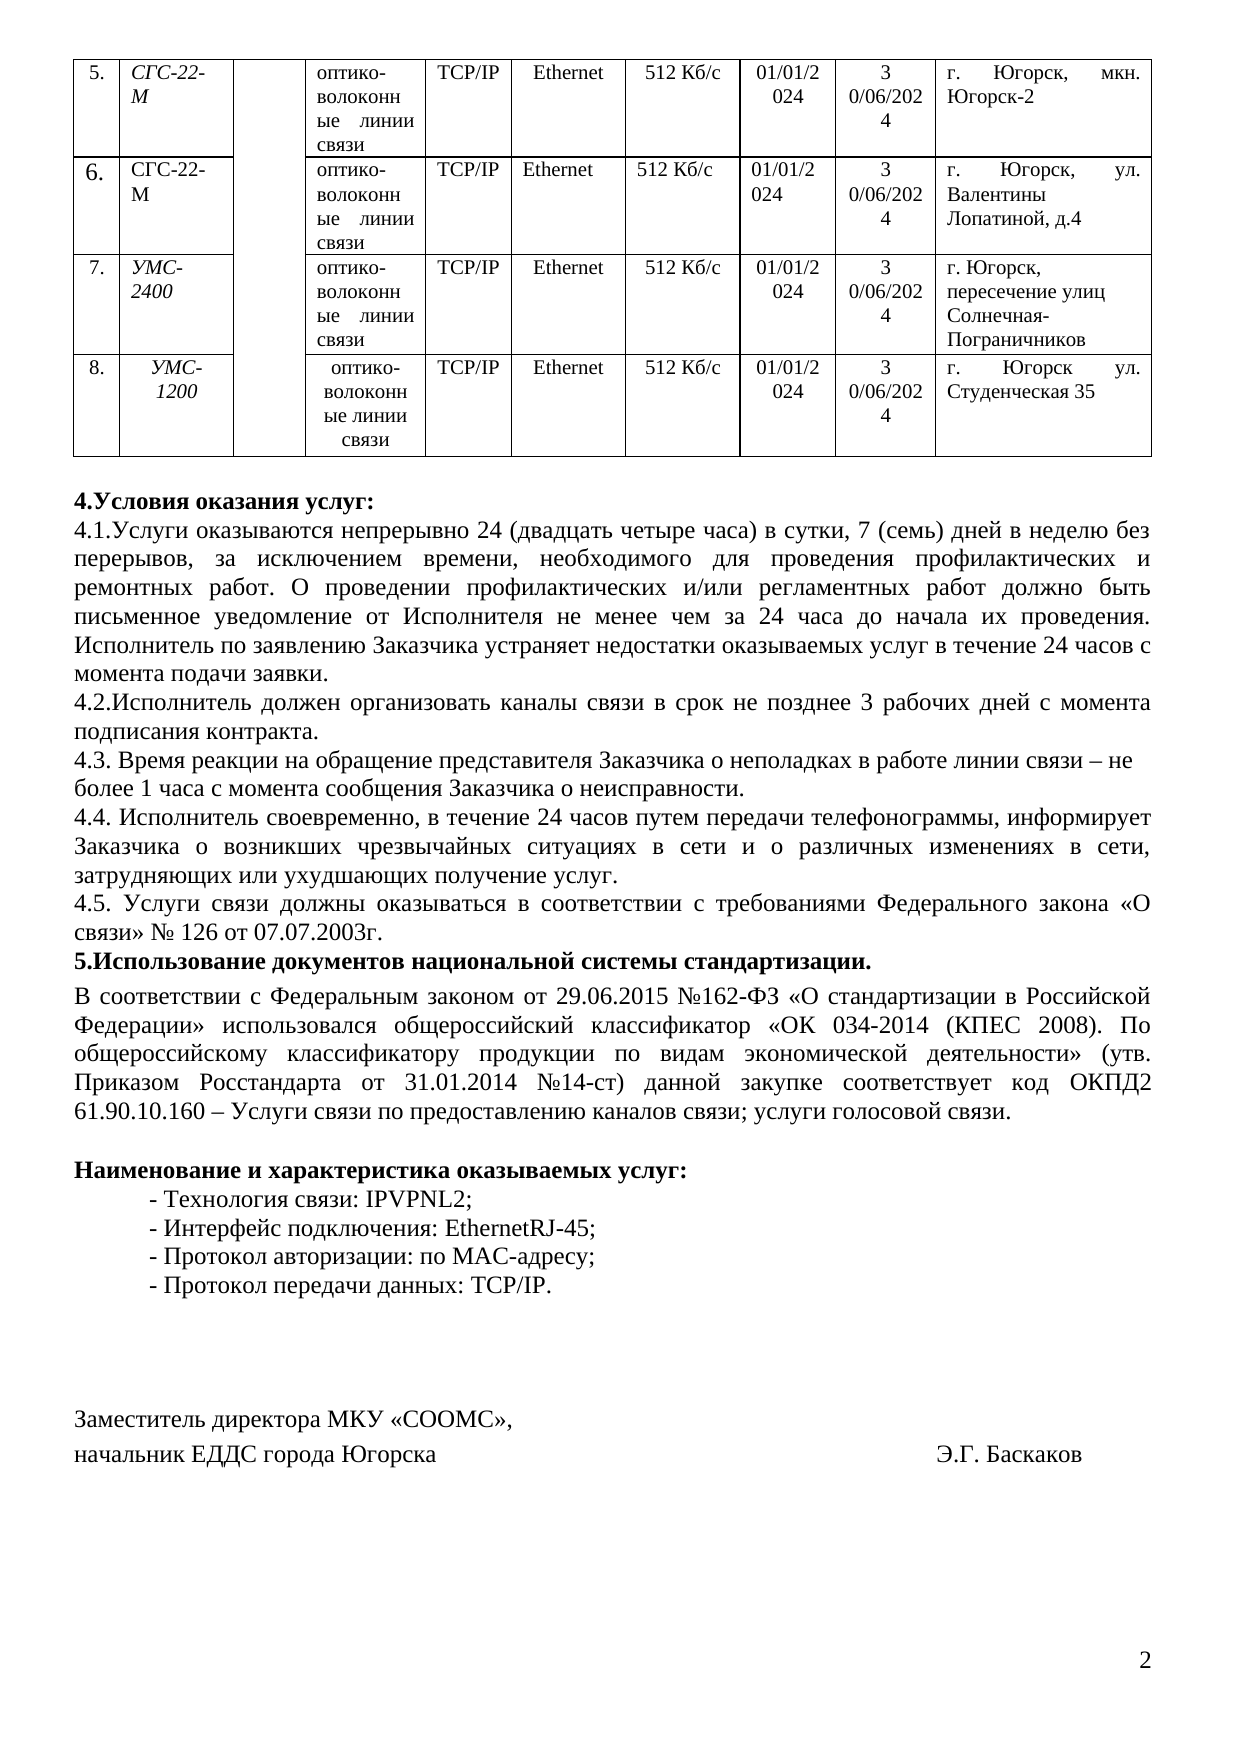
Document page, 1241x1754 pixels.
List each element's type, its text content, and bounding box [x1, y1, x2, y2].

list 4.5. Услуги связи должны оказываться в соответствии с требованиями Федерального закона «О связи» № 126 от 07.07.2003г. [74, 888, 1152, 946]
list 4.4. Исполнитель своевременно, в течение 24 часов путем передачи телефонограммы, информирует Заказчика о возникших чрезвычайных ситуациях в сети и о различных изменениях в сети, затрудняющих или ухудшающих получение услуг. [74, 802, 1152, 888]
table_cell TCP/IP [426, 355, 511, 456]
text 4.3. Время реакции на обращение представителя Заказчика о неполадках в работе линии связи – не более 1 часа с момента сообщения Заказчика о неисправности. [74, 745, 1152, 802]
table_cell УМС- 1200 [120, 355, 233, 456]
text 4.Условия оказания услуг: [74, 486, 1152, 515]
text В соответствии с Федеральным законом от 29.06.2015 №162-ФЗ «О стандартизации в Российской Федерации» использовался общероссийский классификатор «ОК 034-2014 (КПЕС 2008). По общероссийскому классификатору продукции по видам экономической деятельности» (утв. Приказом Росстандарта от 31.01.2014 №14-ст) данной закупке соответствует код ОКПД2 61.90.10.160 – Услуги связи по предоставлению каналов связи; услуги голосовой связи. [74, 981, 1152, 1125]
table_cell СГС-22-М [120, 60, 233, 156]
text 5.Использование документов национальной системы стандартизации. [74, 946, 1152, 975]
text - Протокол авторизации: по MAC-адресу; [149, 1241, 1152, 1270]
table_cell УМС- 2400 [120, 255, 233, 353]
table_cell 512 Кб/с [626, 60, 739, 156]
table_cell г. Югорск, пересечение улиц Солнечная-Пограничников [936, 255, 1151, 353]
text 4.2.Исполнитель должен организовать каналы связи в срок не позднее 3 рабочих дней с момента подписания контракта. [74, 687, 1152, 745]
table_cell г. Югорск, ул. Валентины Лопатиной, д.4 [936, 158, 1151, 254]
table_cell оптико-волоконные линии связи [306, 355, 425, 456]
table_cell 5. [74, 60, 119, 156]
table_cell 30/06/2024 [836, 158, 935, 254]
table_cell Ethernet [512, 355, 625, 456]
table_cell Ethernet [512, 60, 625, 156]
text - Протокол передачи данных: TCP/IP. [149, 1270, 1152, 1299]
table_cell 01/01/2024 [741, 255, 835, 353]
table_cell г. Югорск ул. Студенческая 35 [936, 355, 1151, 456]
text - Интерфейс подключения: EthernetRJ-45; [149, 1213, 1152, 1241]
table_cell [306, 60, 425, 156]
table_cell 6. [74, 158, 119, 254]
table_cell 01/01/2024 [741, 60, 835, 156]
table_cell 30/06/2024 [836, 355, 935, 456]
table_cell 30/06/2024 [836, 60, 935, 156]
table_cell Ethernet [512, 158, 625, 254]
list Наименование и характеристика оказываемых услуг: [74, 1155, 1147, 1184]
text - Технология связи: IPVPNL2; [149, 1184, 1152, 1213]
table_cell 512 Кб/с [626, 255, 739, 353]
table_cell TCP/IP [426, 255, 511, 353]
text начальник ЕДДС города Югорска Э.Г. Баскаков [74, 1439, 1152, 1468]
text Заместитель директора МКУ «СООМС», [74, 1404, 1152, 1433]
table_cell СГС-22-М [120, 158, 233, 254]
table_cell 7. [74, 255, 119, 353]
table_cell г. Югорск, мкн. Югорск-2 [936, 60, 1151, 156]
table_cell оптико-волоконные линии связи [306, 255, 425, 353]
text 4.1.Услуги оказываются непрерывно 24 (двадцать четыре часа) в сутки, 7 (семь) дней в неделю без перерывов, за исключением времени, необходимого для проведения профилактических и ремонтных работ. О проведении профилактических и/или регламентных работ должно быть письменное уведомление от Исполнителя не менее чем за 24 часа до начала их проведения. Исполнитель по заявлению Заказчика устраняет недостатки оказываемых услуг в течение 24 часов с момента подачи заявки. [74, 515, 1152, 687]
table_cell 01/01/2024 [741, 355, 835, 456]
table_cell 01/01/2024 [741, 158, 835, 254]
table_cell TCP/IP [426, 158, 511, 254]
table_cell 512 Кб/с [626, 355, 739, 456]
table_cell оптико-волоконные линии связи [306, 158, 425, 254]
table_cell 512 Кб/с [626, 158, 739, 254]
table_cell Ethernet [512, 255, 625, 353]
table_cell 30/06/2024 [836, 255, 935, 353]
table_cell TCP/IP [426, 60, 511, 156]
table_cell 8. [74, 355, 119, 456]
